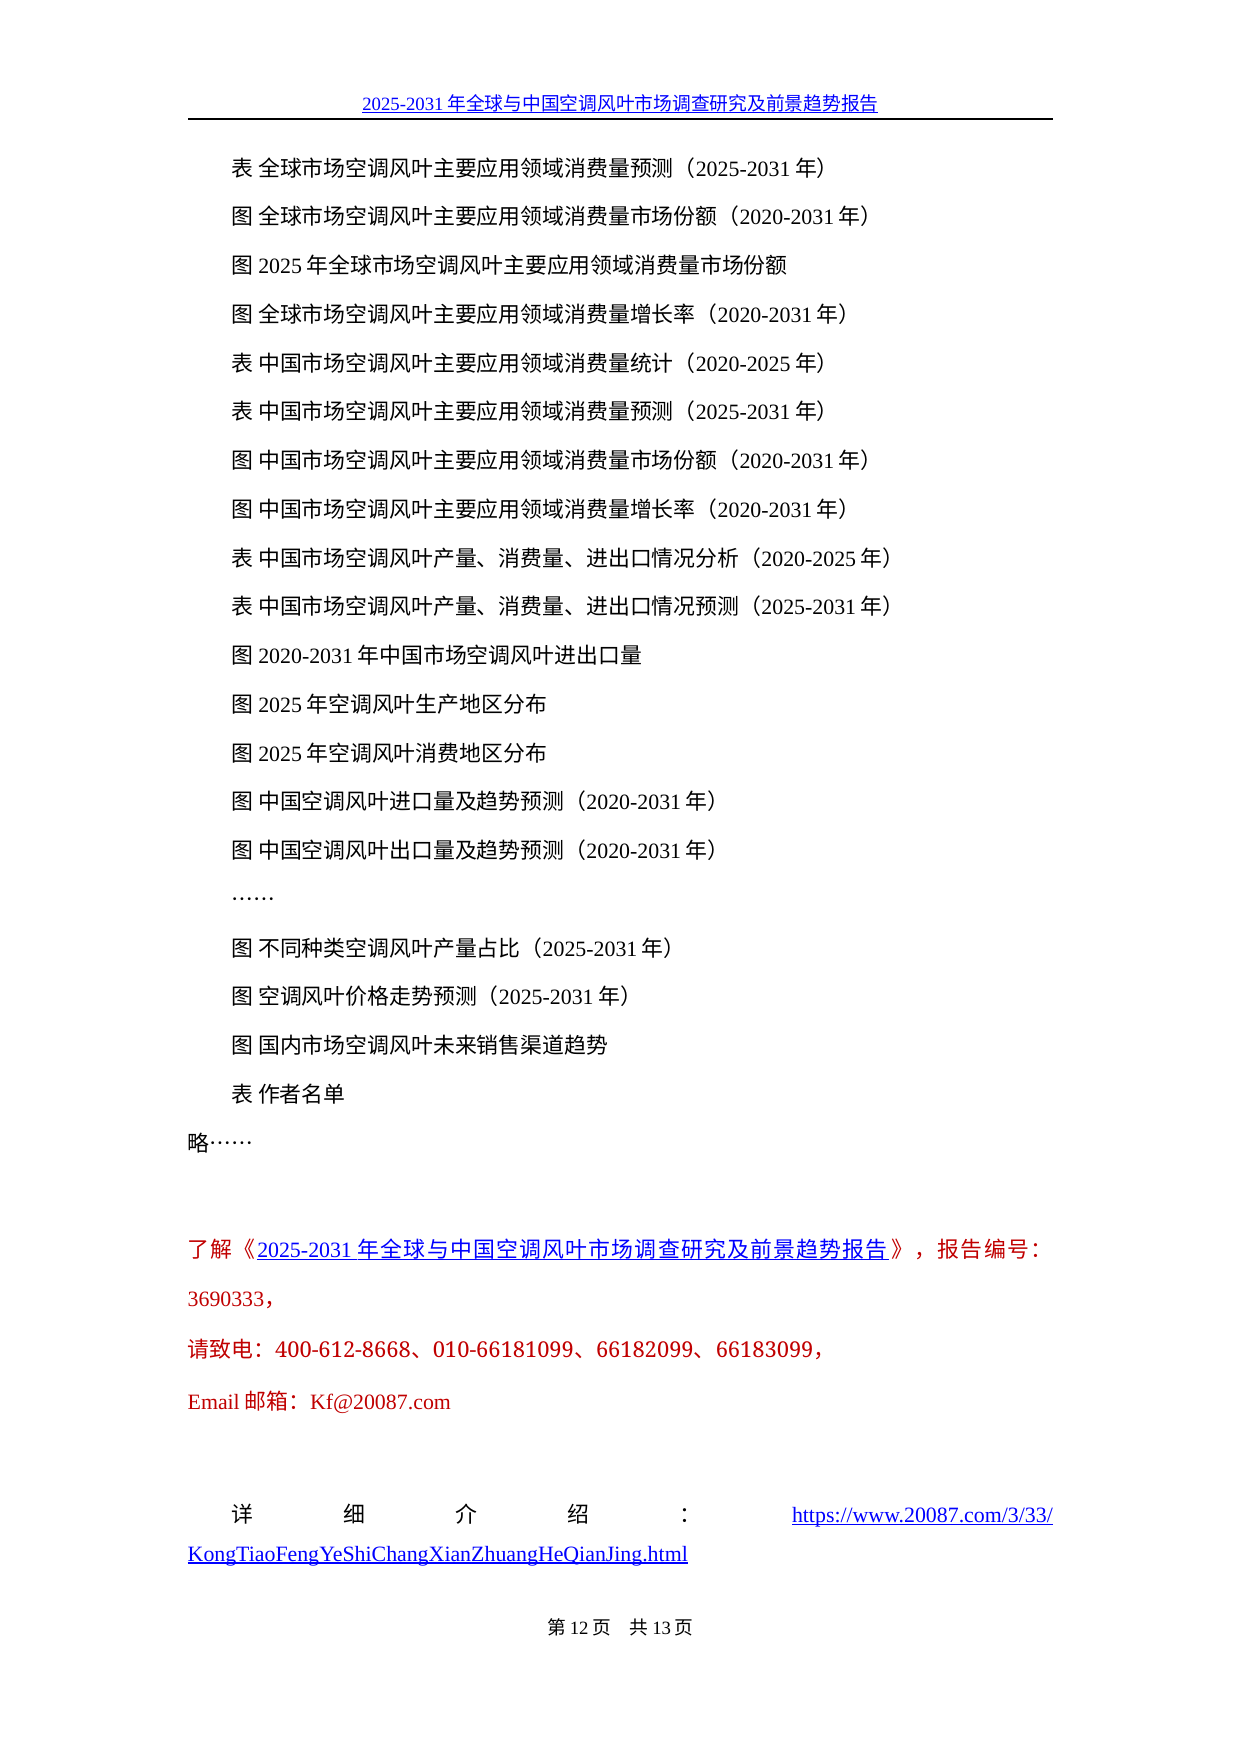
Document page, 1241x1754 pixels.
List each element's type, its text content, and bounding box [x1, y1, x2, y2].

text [187, 150, 1053, 1158]
text 请致电：400-612-8668、010-66181099、66182099、66183099， [187, 1332, 1053, 1364]
text 详细介绍：https://www.20087.com/3/33/KongTiaoFengYeShiChangXianZhuangHeQianJing.html [187, 1496, 1053, 1569]
text 了解《2025-2031年全球与中国空调风叶市场调查研究及前景趋势报告》，报告编号：3690333， [187, 1232, 1053, 1313]
text Email邮箱：Kf@20087.com [187, 1383, 1053, 1416]
